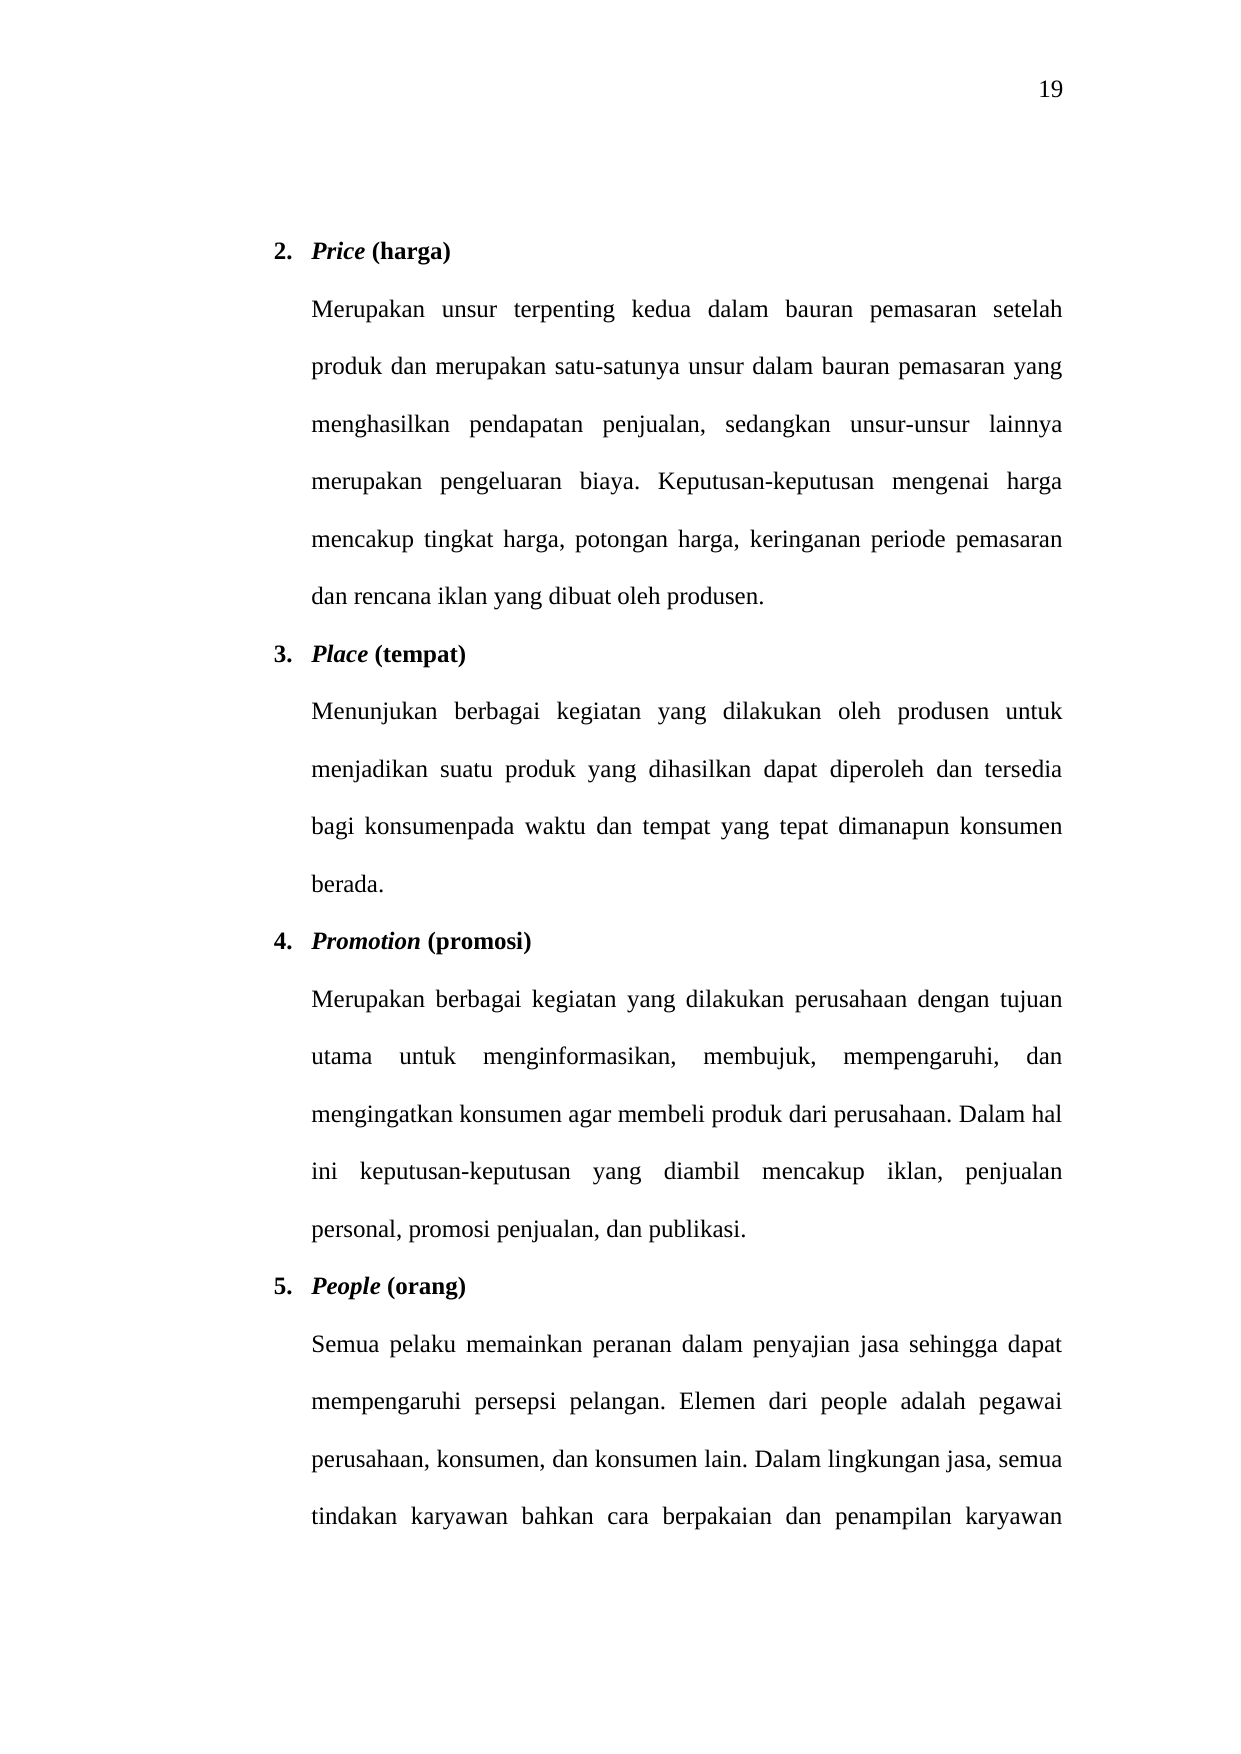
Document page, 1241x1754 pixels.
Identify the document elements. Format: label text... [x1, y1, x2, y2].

list Place (tempat) [274, 639, 1063, 667]
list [311, 1329, 1063, 1530]
list Merupakan berbagai kegiatan yang dilakukan perusahaan dengan tujuan utama untuk menginformasikan, membujuk, mempengaruhi, dan mengingatkan konsumen agar membeli produk dari perusahaan. Dalam hal ini keputusan-keputusan yang diambil mencakup iklan, penjualan personal, promosi penjualan, dan publikasi. [311, 984, 1063, 1242]
list Menunjukan berbagai kegiatan yang dilakukan oleh produsen untuk menjadikan suatu produk yang dihasilkan dapat diperoleh dan tersedia bagi konsumenpada waktu dan tempat yang tepat dimanapun konsumen berada. [311, 696, 1063, 897]
list People (orang) [274, 1271, 1063, 1300]
list Promotion (promosi) [274, 926, 1063, 955]
list Merupakan unsur terpenting kedua dalam bauran pemasaran setelah produk dan merupakan satu-satunya unsur dalam bauran pemasaran yang menghasilkan pendapatan penjualan, sedangkan unsur-unsur lainnya merupakan pengeluaran biaya. Keputusan-keputusan mengenai harga mencakup tingkat harga, potongan harga, keringanan periode pemasaran dan rencana iklan yang dibuat oleh produsen. [311, 294, 1063, 610]
list Price (harga) [274, 236, 1063, 265]
